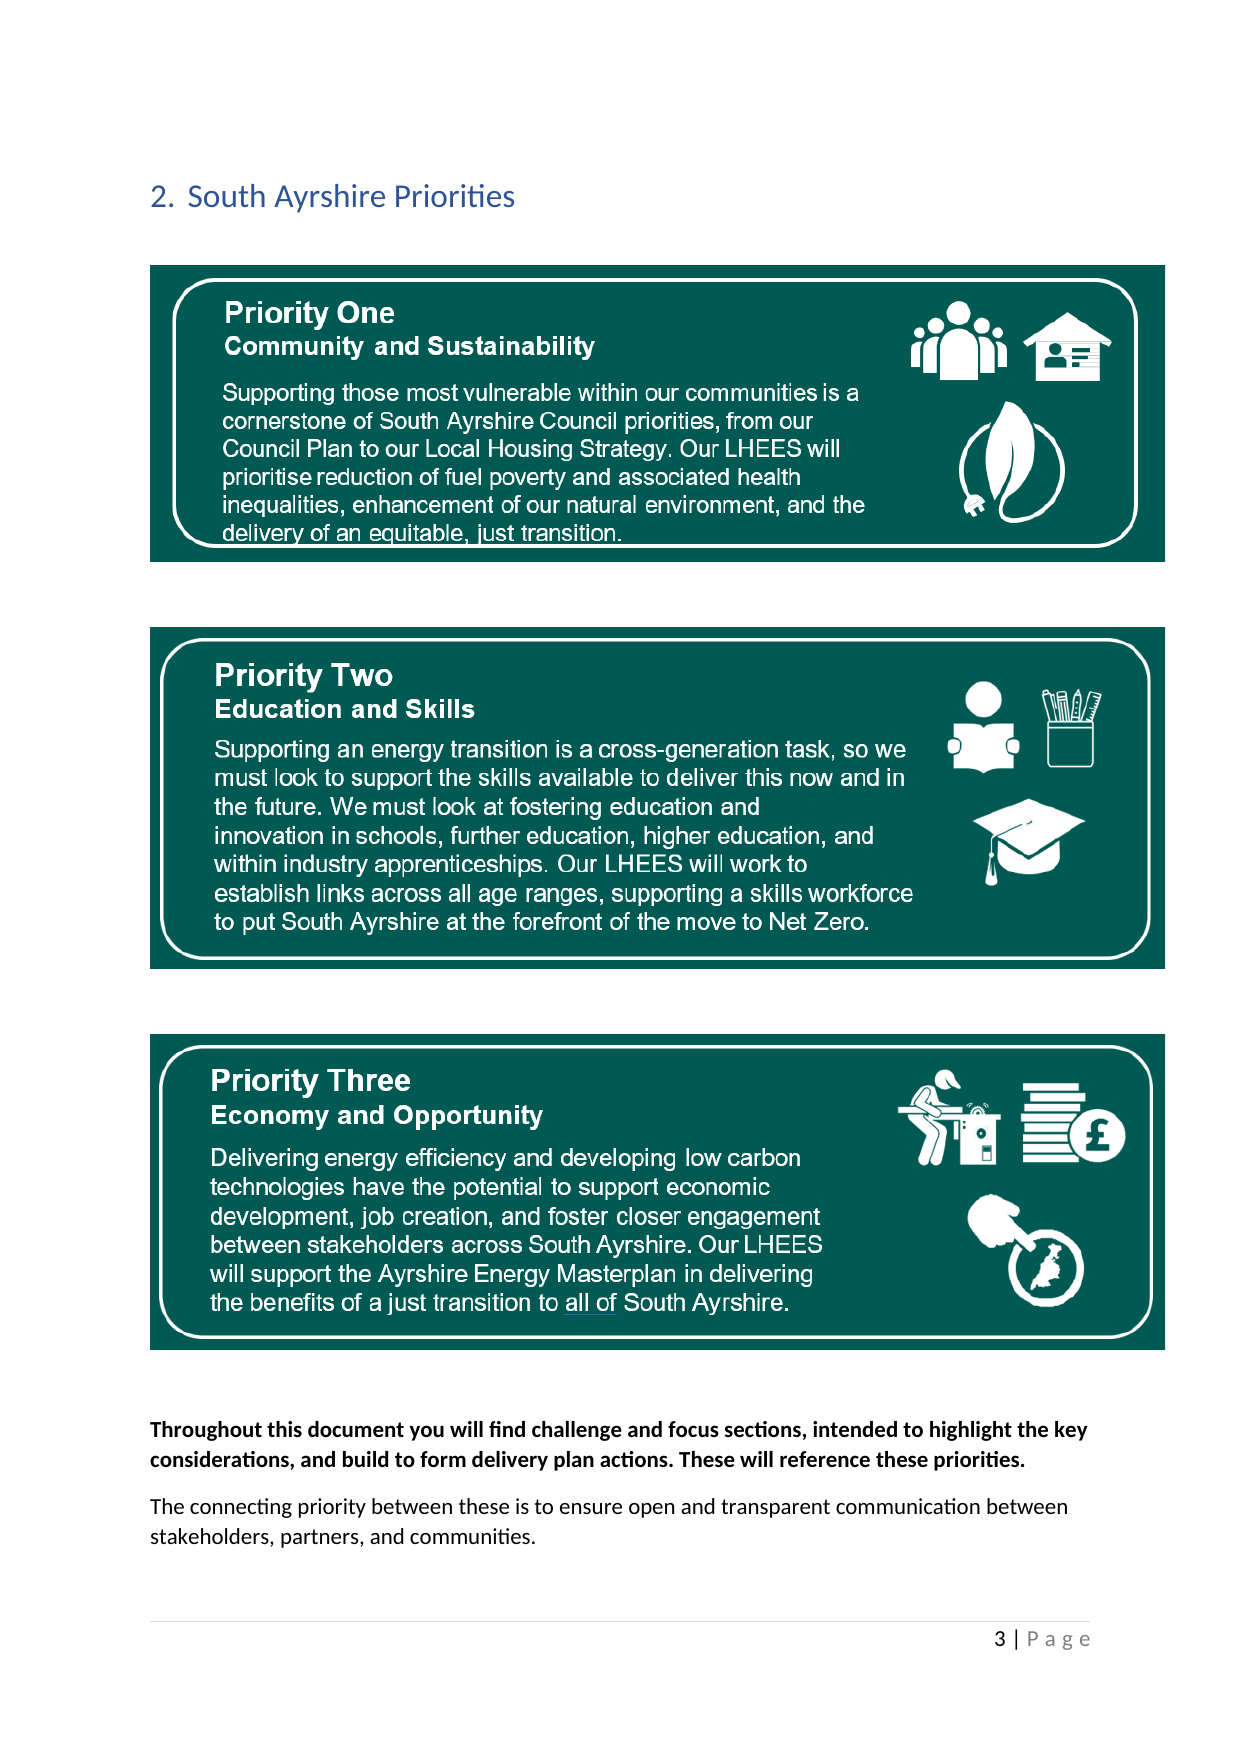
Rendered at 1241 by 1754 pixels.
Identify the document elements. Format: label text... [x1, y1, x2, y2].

picture [150, 1034, 1166, 1350]
picture [150, 265, 1166, 562]
text Throughout this document you will find challenge and focus sections, intended to highlight the key considerations, and build to form delivery plan actions. These will reference these priorities. [150, 1415, 1090, 1473]
text The connecting priority between these is to ensure open and transparent communication between stakeholders, partners, and communities. [150, 1492, 1090, 1551]
subtitle South Ayrshire Priorities [150, 175, 1090, 216]
picture [150, 627, 1166, 969]
